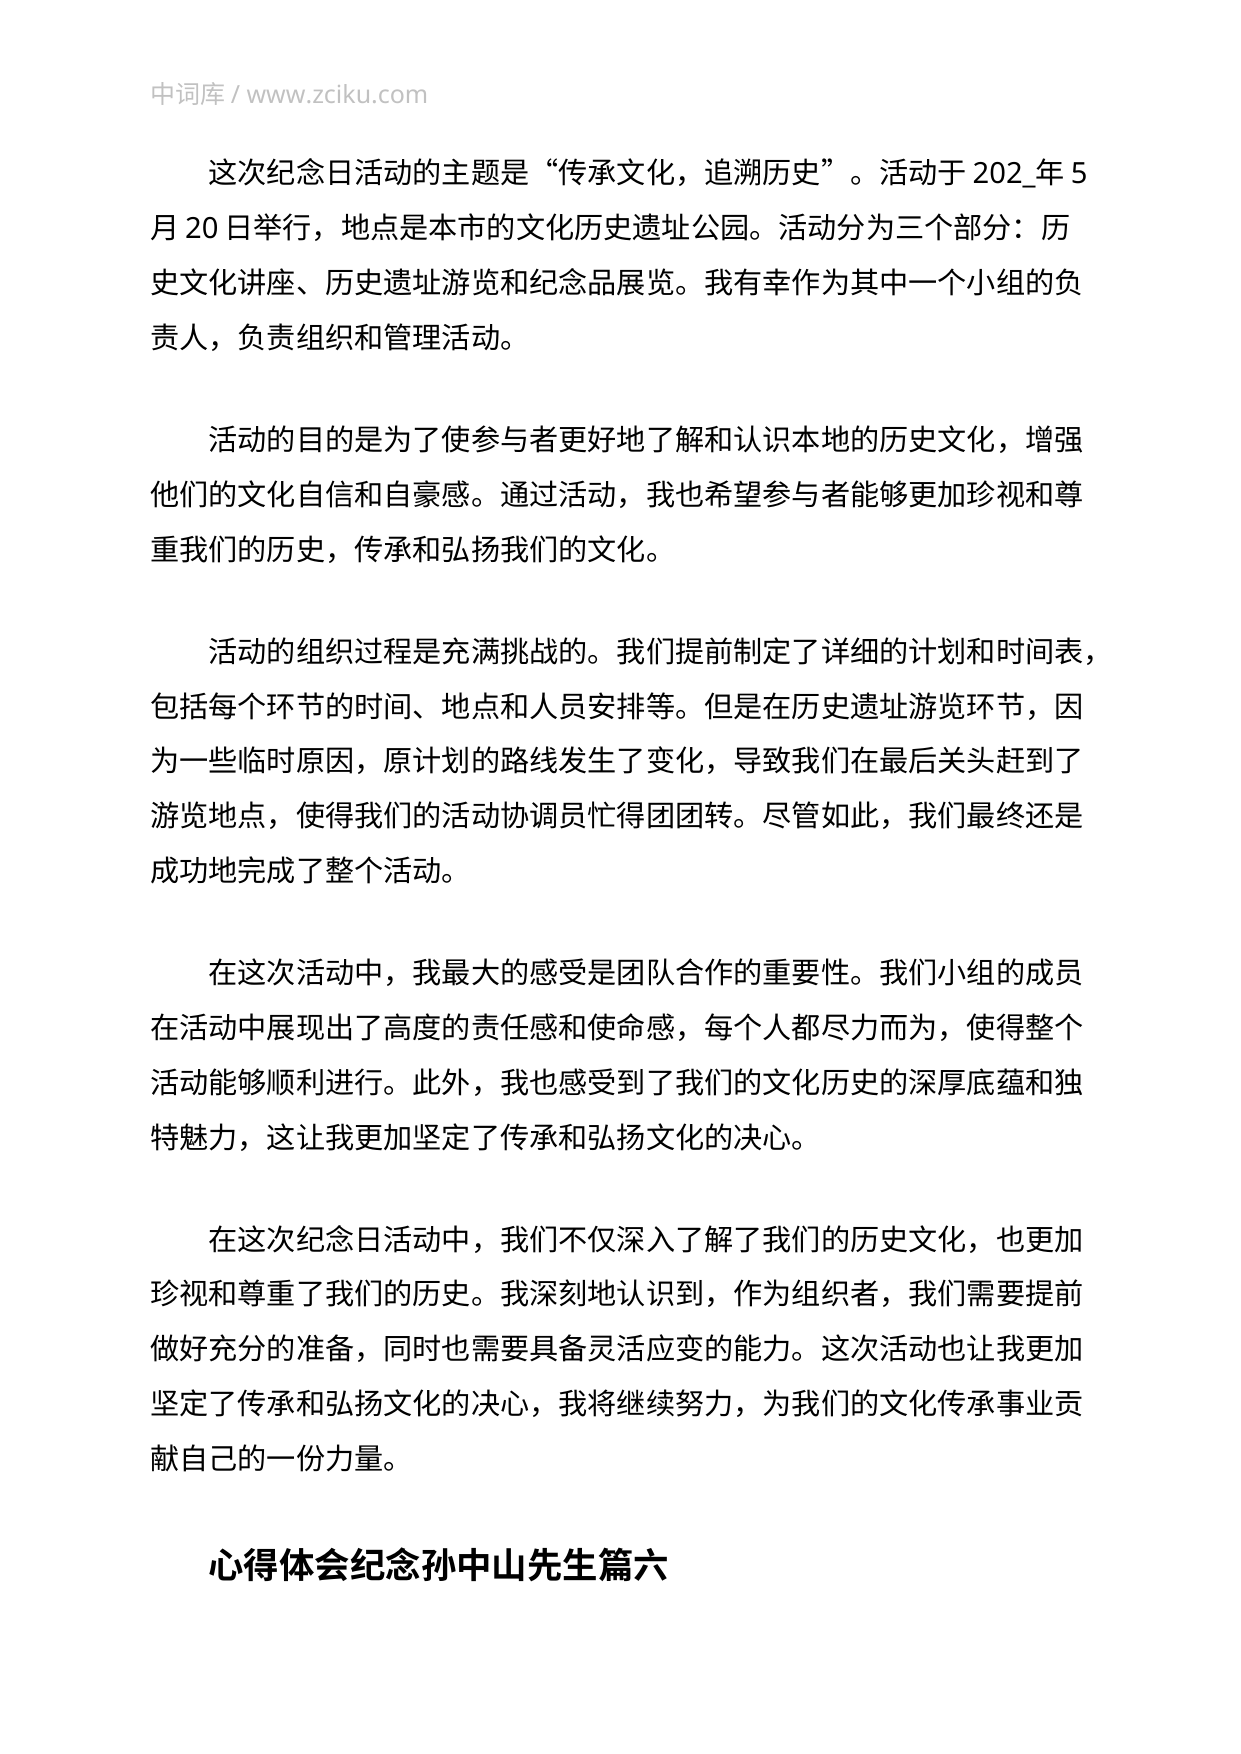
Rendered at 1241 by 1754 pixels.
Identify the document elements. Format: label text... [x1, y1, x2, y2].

text 活动的目的是为了使参与者更好地了解和认识本地的历史文化，增强他们的文化自信和自豪感。通过活动，我也希望参与者能够更加珍视和尊重我们的历史，传承和弘扬我们的文化。 [150, 417, 1090, 569]
text 心得体会纪念孙中山先生篇六 [150, 1537, 1090, 1589]
text 这次纪念日活动的主题是“传承文化，追溯历史”。活动于202_年5月20日举行，地点是本市的文化历史遗址公园。活动分为三个部分：历史文化讲座、历史遗址游览和纪念品展览。我有幸作为其中一个小组的负责人，负责组织和管理活动。 [150, 150, 1090, 357]
text 活动的组织过程是充满挑战的。我们提前制定了详细的计划和时间表，包括每个环节的时间、地点和人员安排等。但是在历史遗址游览环节，因为一些临时原因，原计划的路线发生了变化，导致我们在最后关头赶到了游览地点，使得我们的活动协调员忙得团团转。尽管如此，我们最终还是成功地完成了整个活动。 [150, 628, 1090, 890]
text 在这次活动中，我最大的感受是团队合作的重要性。我们小组的成员在活动中展现出了高度的责任感和使命感，每个人都尽力而为，使得整个活动能够顺利进行。此外，我也感受到了我们的文化历史的深厚底蕴和独特魅力，这让我更加坚定了传承和弘扬文化的决心。 [150, 949, 1090, 1157]
text 在这次纪念日活动中，我们不仅深入了解了我们的历史文化，也更加珍视和尊重了我们的历史。我深刻地认识到，作为组织者，我们需要提前做好充分的准备，同时也需要具备灵活应变的能力。这次活动也让我更加坚定了传承和弘扬文化的决心，我将继续努力，为我们的文化传承事业贡献自己的一份力量。 [150, 1216, 1090, 1478]
